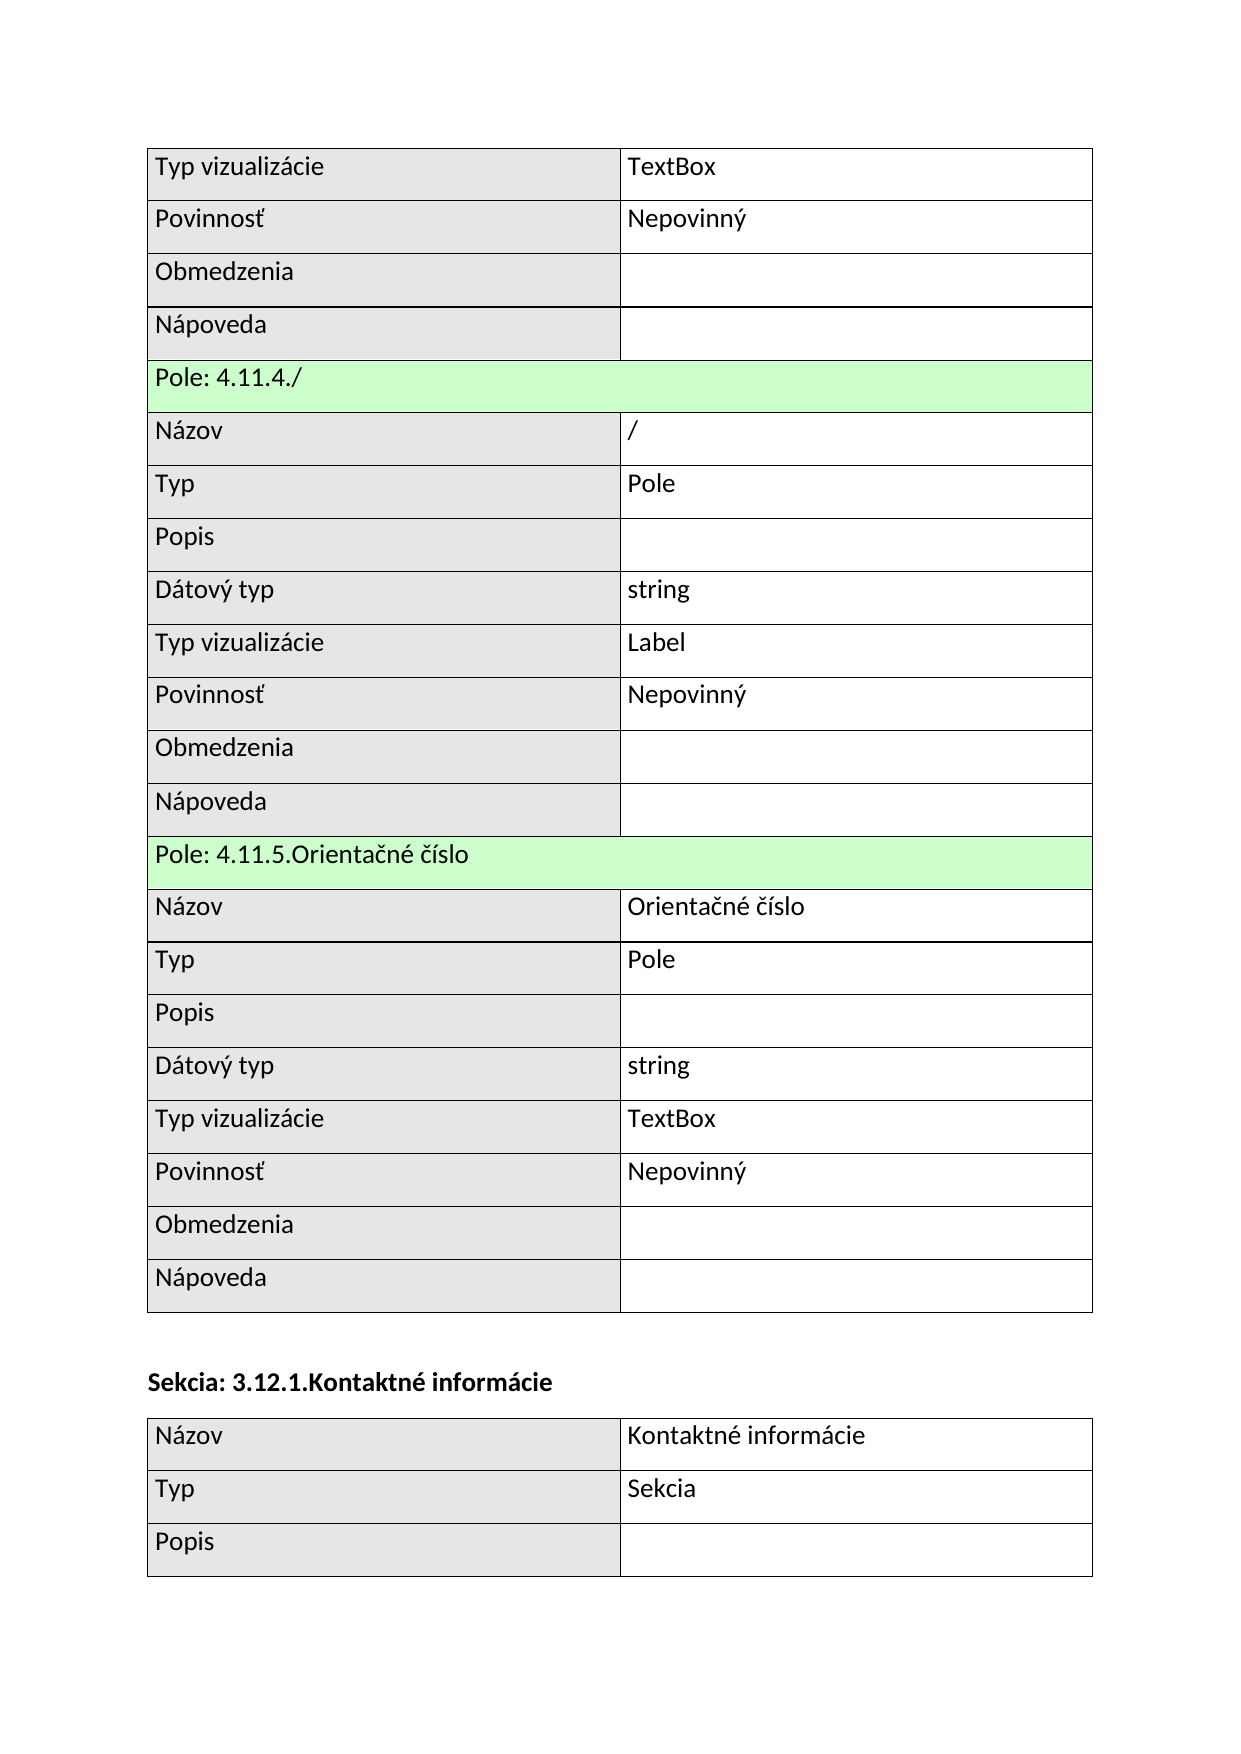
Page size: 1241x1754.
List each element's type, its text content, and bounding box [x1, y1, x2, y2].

table_cell Povinnosť [148, 678, 620, 729]
table_cell Nápoveda [148, 1260, 620, 1312]
table_cell [621, 254, 1092, 306]
table_cell string [621, 1048, 1092, 1100]
text Sekcia: 3.12.1.Kontaktné informácie [148, 1365, 1093, 1398]
table_cell Pole [621, 466, 1092, 518]
table_cell [621, 308, 1092, 359]
table_cell Názov [148, 890, 620, 941]
table_cell Popis [148, 1524, 620, 1576]
table_cell [621, 784, 1092, 836]
table_cell Pole [621, 943, 1092, 994]
table_cell Obmedzenia [148, 731, 620, 783]
table_cell Pole: 4.11.4./ [148, 361, 1092, 412]
table_cell [621, 995, 1092, 1047]
table_cell Popis [148, 995, 620, 1047]
table_cell Dátový typ [148, 1048, 620, 1100]
table_cell Nepovinný [621, 1154, 1092, 1206]
table_cell Nepovinný [621, 201, 1092, 253]
table_cell / [621, 413, 1092, 465]
table_cell Pole: 4.11.5.Orientačné číslo [148, 837, 1092, 888]
table_header Názov [148, 1419, 620, 1470]
table_cell TextBox [621, 1101, 1092, 1153]
table_cell [621, 731, 1092, 783]
table_cell Typ [148, 466, 620, 518]
table_cell Label [621, 625, 1092, 677]
table_cell [621, 1260, 1092, 1312]
table_cell TextBox [621, 149, 1092, 200]
table_cell string [621, 572, 1092, 624]
table_cell Nepovinný [621, 678, 1092, 729]
table_cell Nápoveda [148, 784, 620, 836]
table_cell Sekcia [621, 1471, 1092, 1523]
table_cell Nápoveda [148, 308, 620, 359]
table_cell Povinnosť [148, 201, 620, 253]
table_cell Typ [148, 1471, 620, 1523]
table_cell Dátový typ [148, 572, 620, 624]
table_cell [621, 1524, 1092, 1576]
table_cell Popis [148, 519, 620, 571]
table_cell Obmedzenia [148, 1207, 620, 1259]
table_cell Typ vizualizácie [148, 149, 620, 200]
table_cell Obmedzenia [148, 254, 620, 306]
table_cell Orientačné číslo [621, 890, 1092, 941]
table_cell [621, 519, 1092, 571]
table_cell Typ [148, 943, 620, 994]
table_header Kontaktné informácie [621, 1419, 1092, 1470]
table_cell Povinnosť [148, 1154, 620, 1206]
table_cell [621, 1207, 1092, 1259]
table_cell Typ vizualizácie [148, 625, 620, 677]
table_cell Typ vizualizácie [148, 1101, 620, 1153]
table_cell Názov [148, 413, 620, 465]
